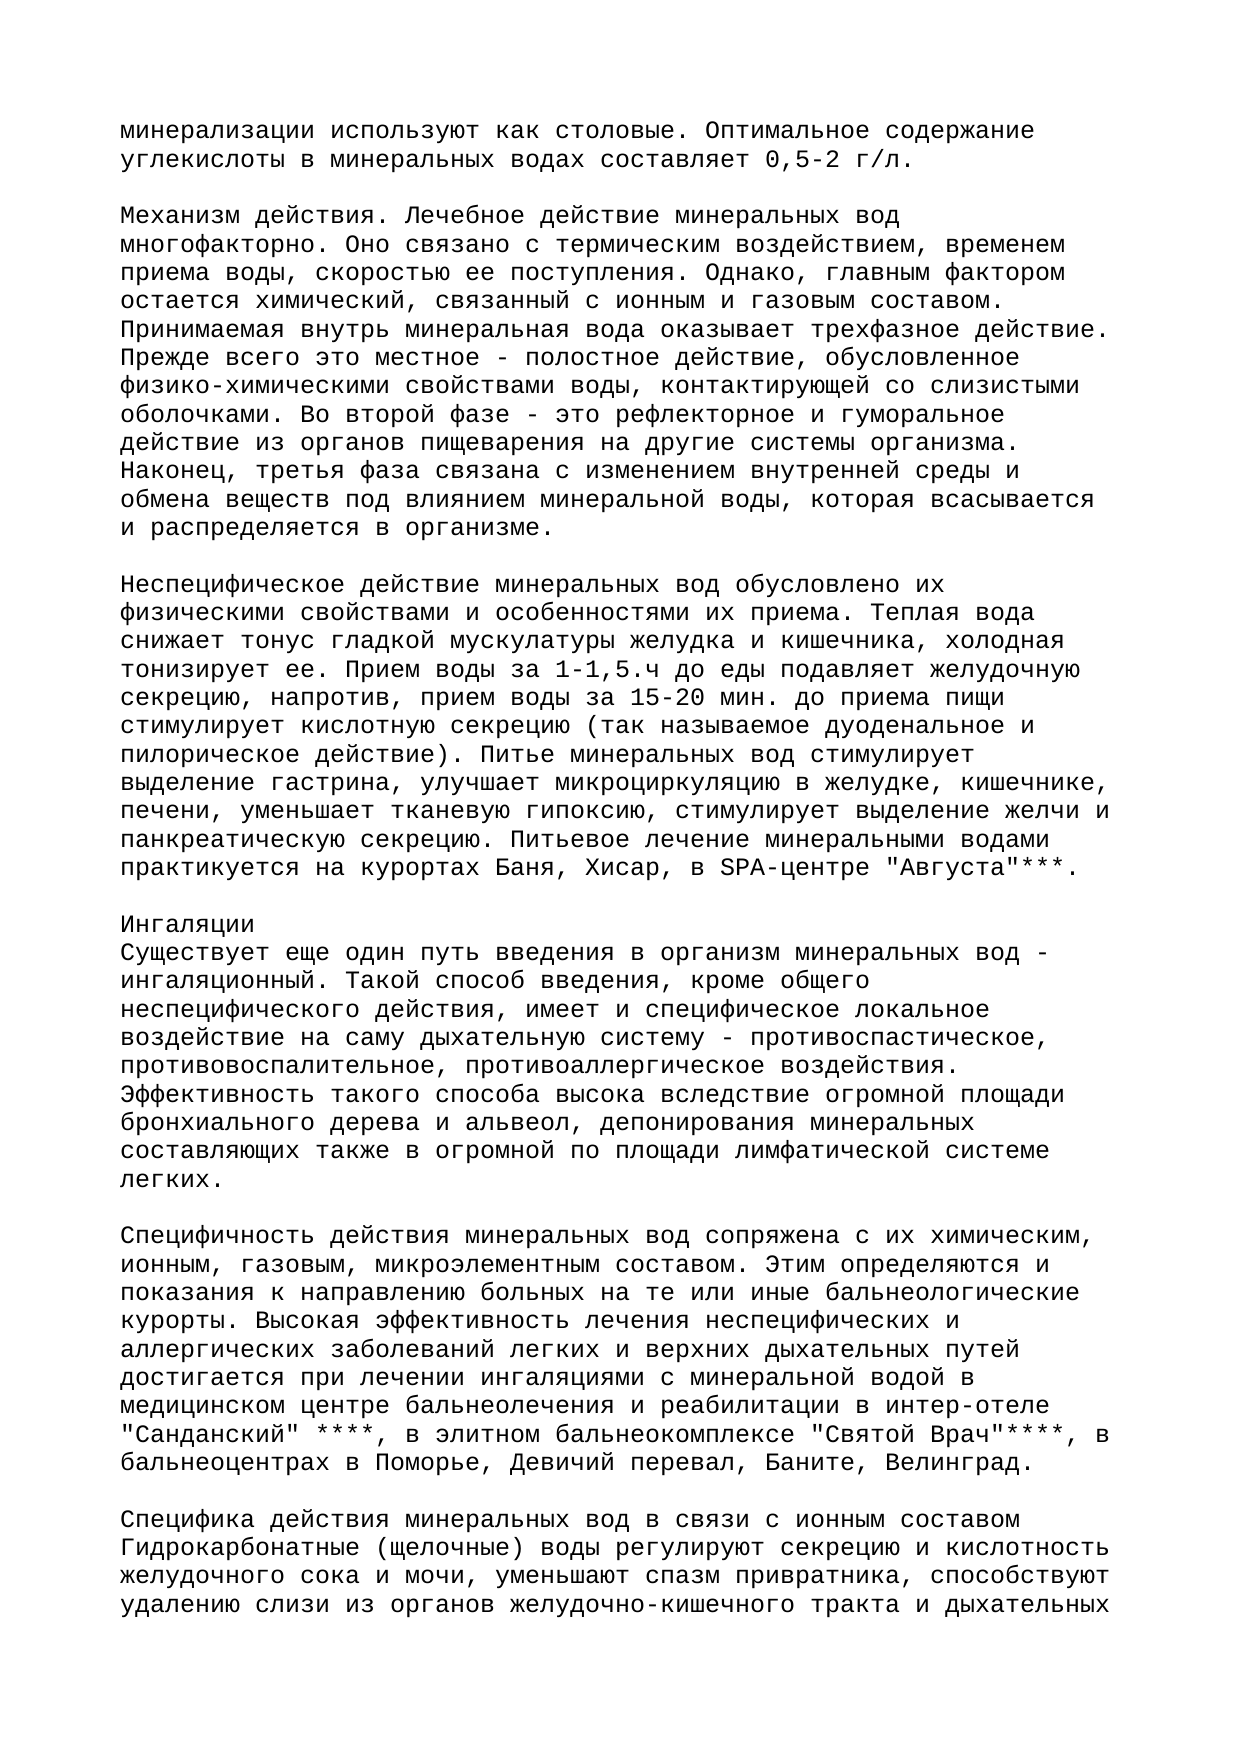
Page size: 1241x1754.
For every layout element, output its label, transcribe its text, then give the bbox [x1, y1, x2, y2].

text Существует еще один путь введения в организм минеральных вод - ингаляционный. Такой способ введения, кроме общего неспецифического действия, имеет и специфическое локальное воздействие на саму дыхательную систему - противоспастическое, противовоспалительное, противоаллергическое воздействия. Эффективность такого способа высока вследствие огромной площади бронхиального дерева и альвеол, депонирования минеральных составляющих также в огромной по площади лимфатической системе легких. [120, 940, 1120, 1195]
text Специфика действия минеральных вод в связи с ионным составом [120, 1506, 1120, 1535]
text Неспецифическое действие минеральных вод обусловлено их физическими свойствами и особенностями их приема. Теплая вода снижает тонус гладкой мускулатуры желудка и кишечника, холодная тонизирует ее. Прием воды за 1-1,5.ч до еды подавляет желудочную секрецию, напротив, прием воды за 15-20 мин. до приема пищи стимулирует кислотную секрецию (так называемое дуоденальное и пилорическое действие). Питье минеральных вод стимулирует выделение гастрина, улучшает микроциркуляцию в желудке, кишечнике, печени, уменьшает тканевую гипоксию, стимулирует выделение желчи и панкреатическую секрецию. Питьевое лечение минеральными водами практикуется на курортах Баня, Хисар, в SPA-центре "Августа"***. [120, 571, 1120, 883]
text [120, 1535, 1120, 1620]
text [120, 118, 1120, 175]
text Ингаляции [120, 911, 1120, 940]
text Механизм действия. Лечебное действие минеральных вод многофакторно. Оно связано с термическим воздействием, временем приема воды, скоростью ее поступления. Однако, главным фактором остается химический, связанный с ионным и газовым составом. Принимаемая внутрь минеральная вода оказывает трехфазное действие. Прежде всего это местное - полостное действие, обусловленное физико-химическими свойствами воды, контактирующей со слизистыми оболочками. Во второй фазе - это рефлекторное и гуморальное действие из органов пищеварения на другие системы организма. Наконец, третья фаза связана с изменением внутренней среды и обмена веществ под влиянием минеральной воды, которая всасывается и распределяется в организме. [120, 203, 1120, 543]
text Специфичность действия минеральных вод сопряжена с их химическим, ионным, газовым, микроэлементным составом. Этим определяются и показания к направлению больных на те или иные бальнеологические курорты. Высокая эффективность лечения неспецифических и аллергических заболеваний легких и верхних дыхательных путей достигается при лечении ингаляциями с минеральной водой в медицинском центре бальнеолечения и реабилитации в интер-отеле "Санданский" ****, в элитном бальнеокомплексе "Святой Врач"****, в бальнеоцентрах в Поморье, Девичий перевал, Баните, Велинград. [120, 1223, 1120, 1478]
